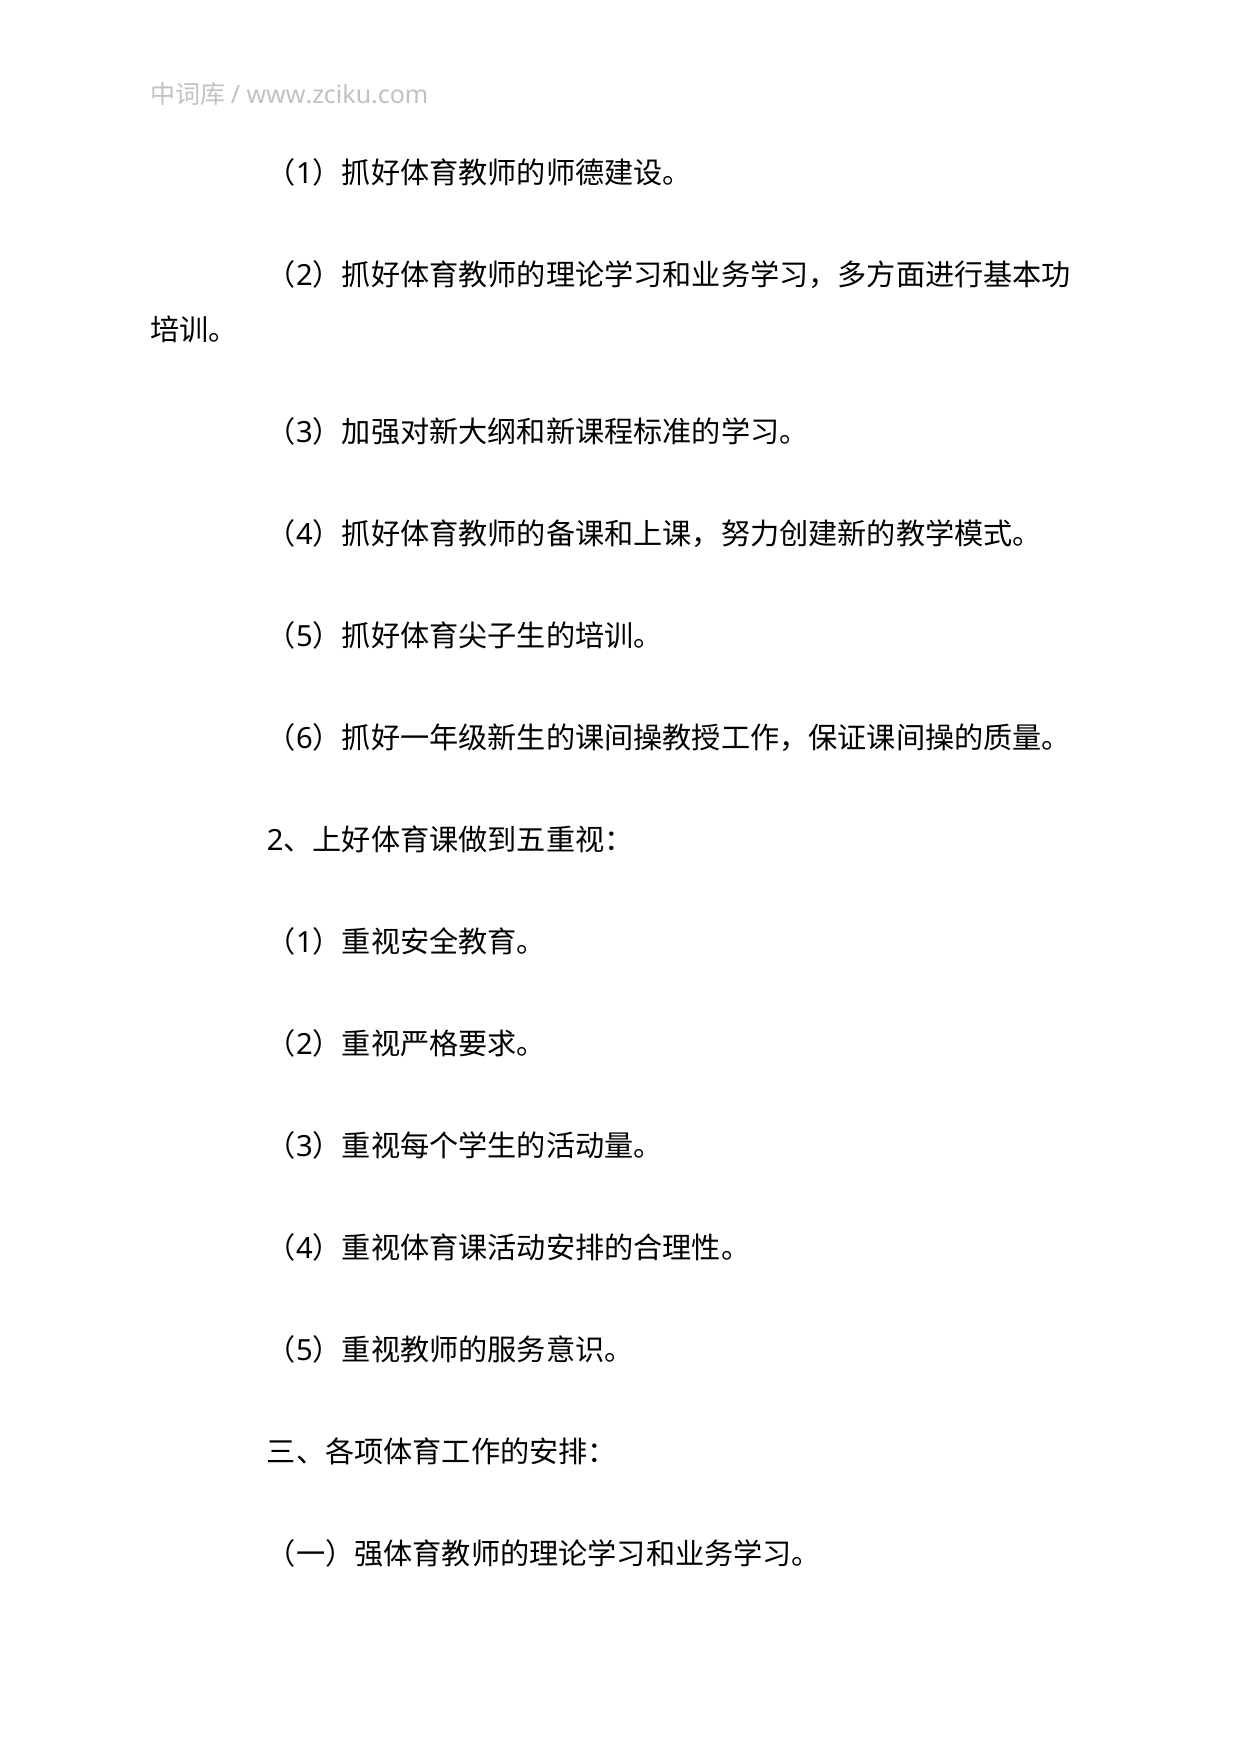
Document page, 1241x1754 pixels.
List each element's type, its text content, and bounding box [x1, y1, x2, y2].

text 三、各项体育工作的安排： [150, 1428, 1090, 1471]
text 2、上好体育课做到五重视： [150, 817, 1090, 859]
text （3）加强对新大纲和新课程标准的学习。 [150, 409, 1090, 451]
text （一）强体育教师的理论学习和业务学习。 [150, 1530, 1090, 1573]
text （5）抓好体育尖子生的培训。 [150, 613, 1090, 655]
text （5）重视教师的服务意识。 [150, 1327, 1090, 1369]
text （6）抓好一年级新生的课间操教授工作，保证课间操的质量。 [150, 715, 1090, 757]
text （1）重视安全教育。 [150, 919, 1090, 961]
text （3）重视每个学生的活动量。 [150, 1123, 1090, 1165]
text （2）抓好体育教师的理论学习和业务学习，多方面进行基本功培训。 [150, 252, 1090, 349]
text （4）抓好体育教师的备课和上课，努力创建新的教学模式。 [150, 511, 1090, 553]
text （4）重视体育课活动安排的合理性。 [150, 1224, 1090, 1267]
text （2）重视严格要求。 [150, 1021, 1090, 1063]
text （1）抓好体育教师的师德建设。 [150, 150, 1090, 192]
